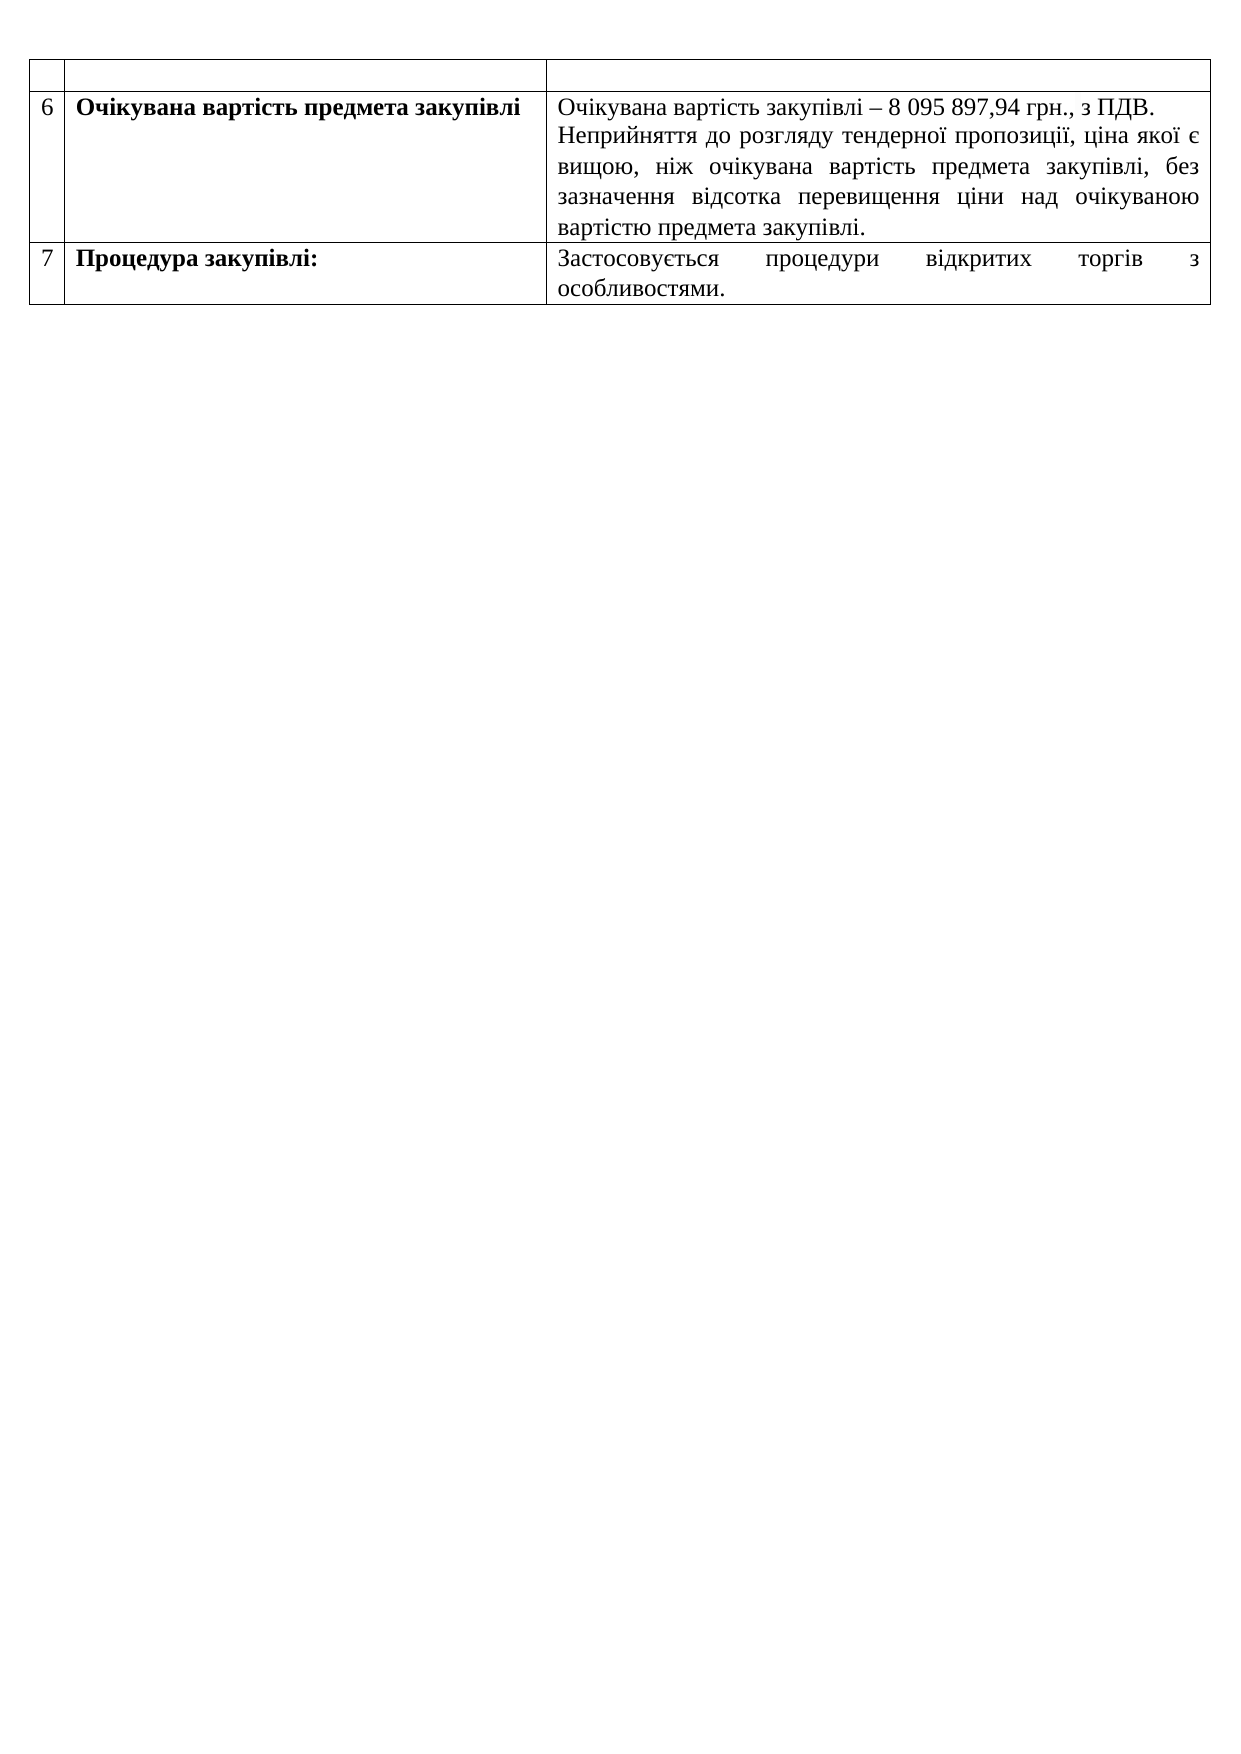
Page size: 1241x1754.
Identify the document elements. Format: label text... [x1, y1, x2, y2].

table_cell 6 [30, 92, 64, 242]
table_cell Очікувана вартість предмета закупівлі [65, 92, 546, 242]
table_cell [65, 60, 546, 91]
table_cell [547, 60, 1210, 91]
table_cell Застосовується процедури відкритих торгів з особливостями. [547, 243, 1210, 304]
table_cell Очікувана вартість закупівлі – 8 095 897,94 грн., з ПДВ. Неприйняття до розгляду тендерної пропозиції, ціна якої є вищою, ніж очікувана вартість предмета закупівлі, без зазначення відсотка перевищення ціни над очікуваною вартістю предмета закупівлі. [547, 92, 1210, 242]
table_cell 7 [30, 243, 64, 304]
table_cell Процедура закупівлі: [65, 243, 546, 304]
table_cell 5 [30, 60, 64, 91]
